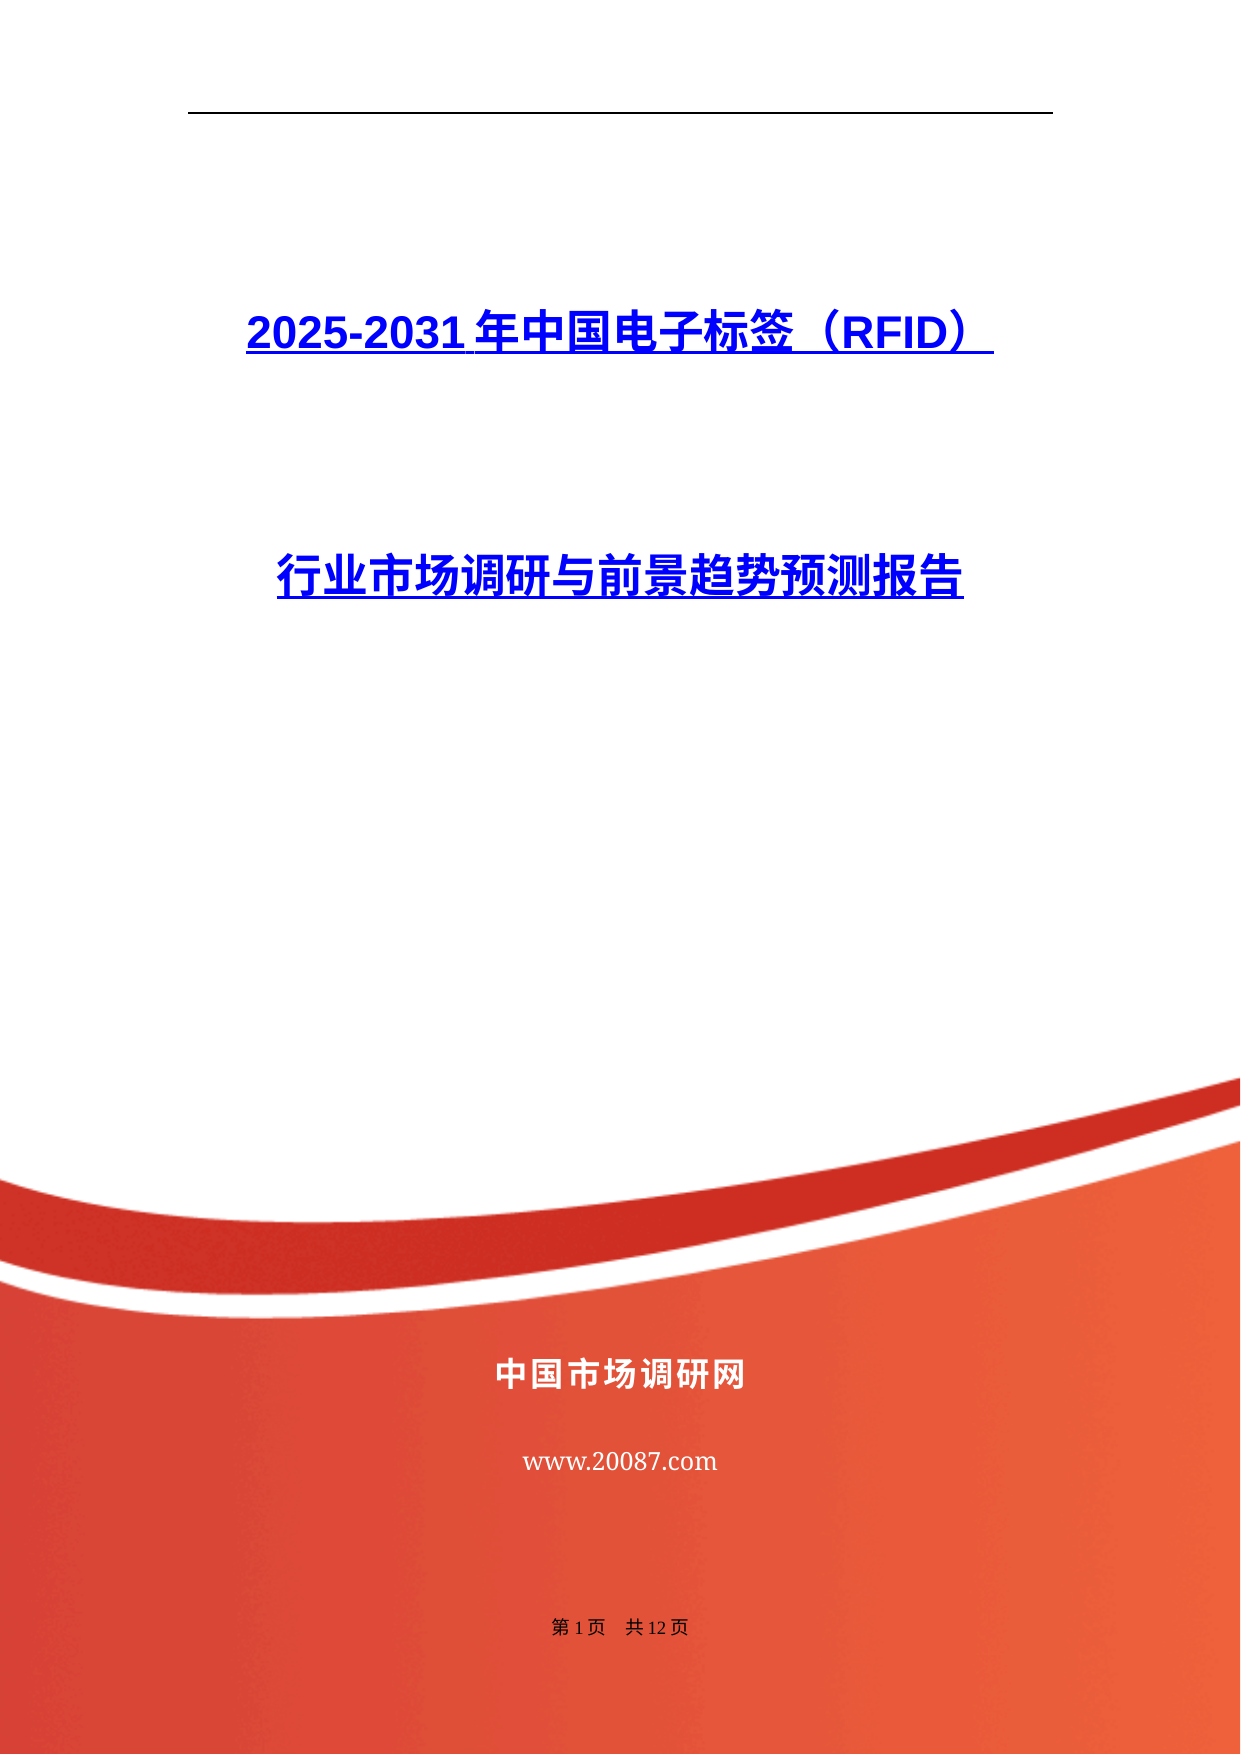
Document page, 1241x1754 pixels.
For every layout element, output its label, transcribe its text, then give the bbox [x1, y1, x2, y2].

text www.20087.com [187, 1428, 1053, 1493]
subtitle 中国市场调研网 [187, 1339, 1053, 1404]
table_header 2025-2031年中国电子标签（RFID）行业市场调研与前景趋势预测报告 [188, 207, 1053, 773]
picture [0, 1006, 1241, 1754]
